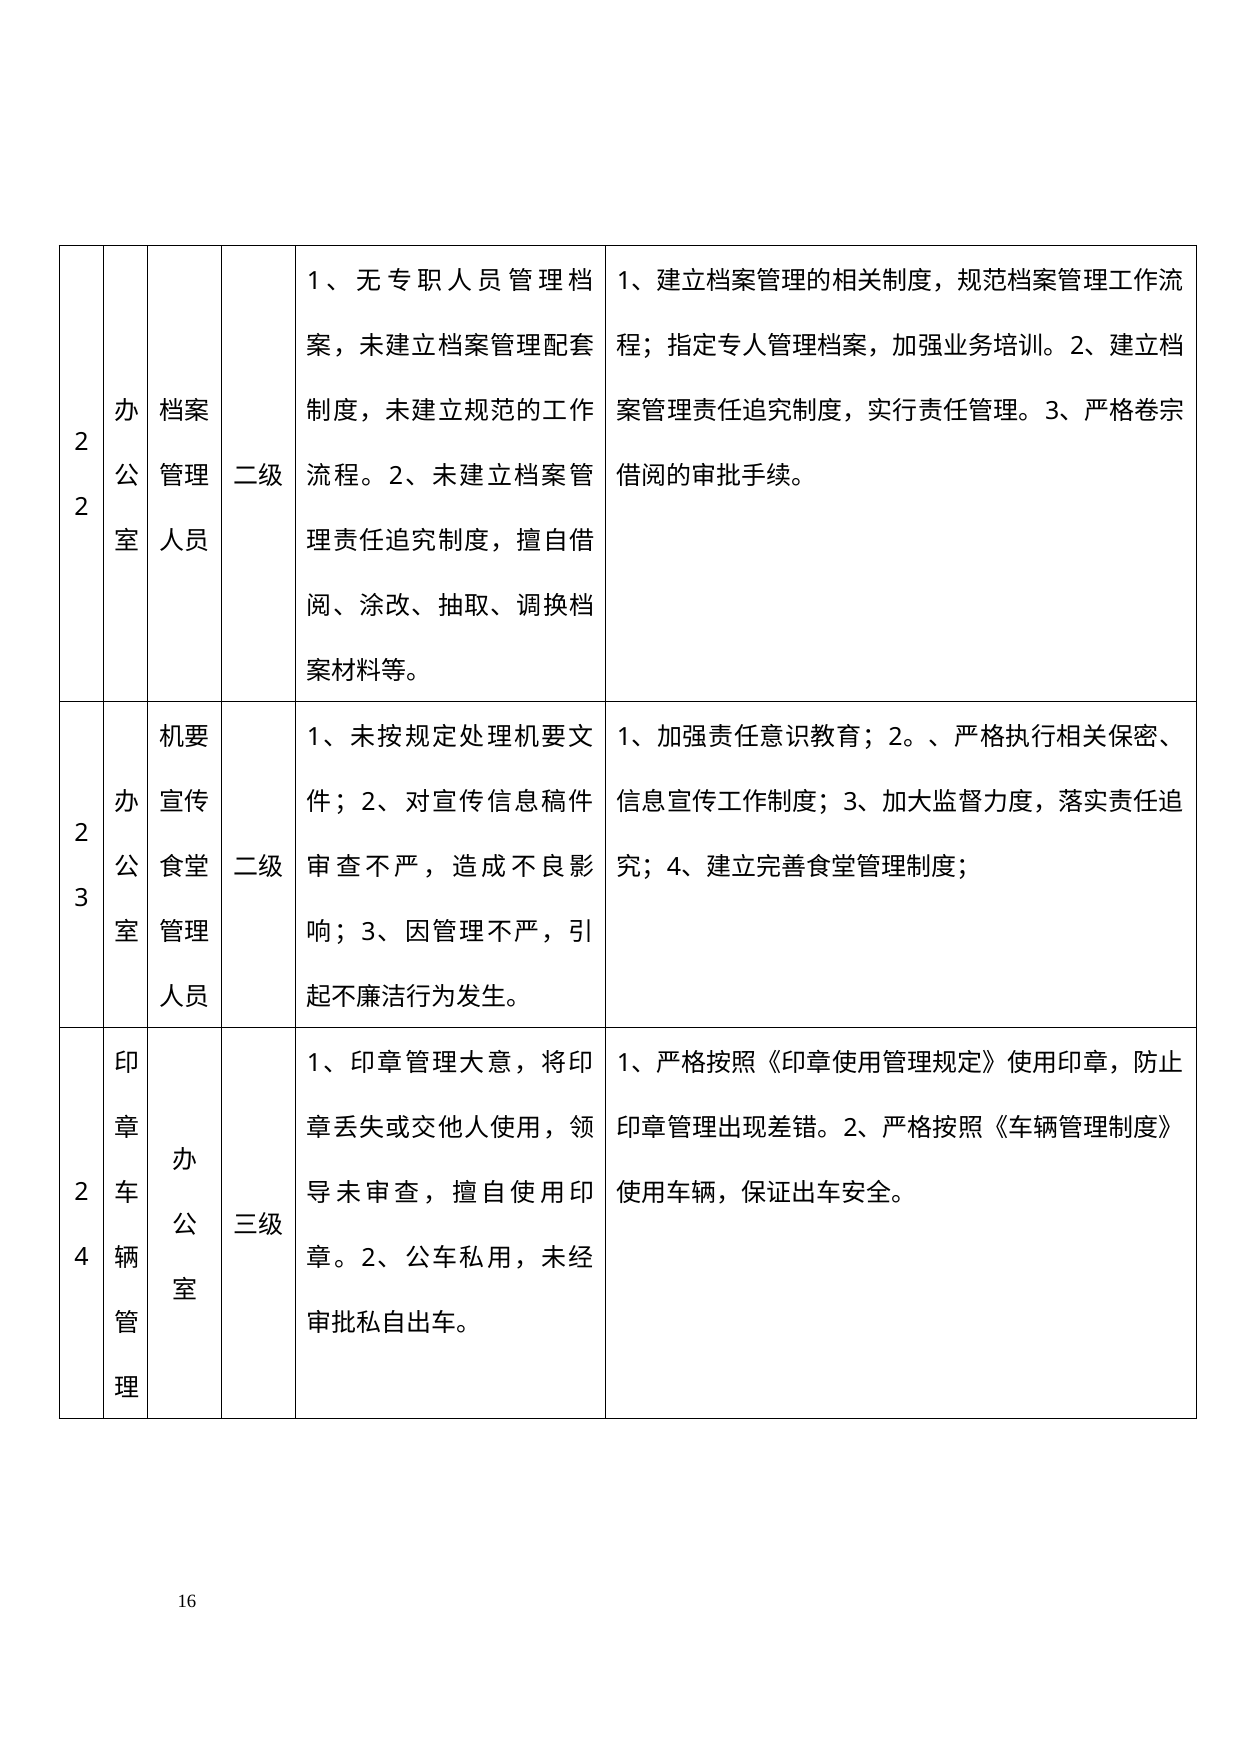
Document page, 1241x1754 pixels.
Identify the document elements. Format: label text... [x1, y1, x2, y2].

table_cell 1、未按规定处理机要文件；2、对宣传信息稿件审查不严，造成不良影响；3、因管理不严，引起不廉洁行为发生。 [296, 702, 605, 1027]
table_cell 办公室 [104, 246, 147, 701]
table_cell 1、严格按照《印章使用管理规定》使用印章，防止印章管理出现差错。2、严格按照《车辆管理制度》使用车辆，保证出车安全。 [606, 1028, 1196, 1418]
table_cell 二级 [222, 702, 295, 1027]
table_cell 1、加强责任意识教育；2。、严格执行相关保密、信息宣传工作制度；3、加大监督力度，落实责任追究；4、建立完善食堂管理制度； [606, 702, 1196, 1027]
table_cell 办公室 [104, 702, 147, 1027]
table_cell 22 [60, 246, 103, 701]
table_cell 机要宣传食堂管理人员 [148, 702, 221, 1027]
table_cell 三级 [222, 1028, 295, 1418]
table_cell 二级 [222, 246, 295, 701]
table_cell 1、建立档案管理的相关制度，规范档案管理工作流程；指定专人管理档案，加强业务培训。2、建立档案管理责任追究制度，实行责任管理。3、严格卷宗借阅的审批手续。 [606, 246, 1196, 701]
table_cell 1、印章管理大意，将印章丢失或交他人使用，领导未审查，擅自使用印章。2、公车私用，未经审批私自出车。 [296, 1028, 605, 1418]
table_cell 1、无专职人员管理档案，未建立档案管理配套制度，未建立规范的工作流程。2、未建立档案管理责任追究制度，擅自借阅、涂改、抽取、调换档案材料等。 [296, 246, 605, 701]
table_cell 24 [60, 1028, 103, 1418]
table_cell 档案管理人员 [148, 246, 221, 701]
table_cell 办 公 室 [148, 1028, 221, 1418]
table_cell 23 [60, 702, 103, 1027]
table_cell 印章车辆管理 [104, 1028, 147, 1418]
